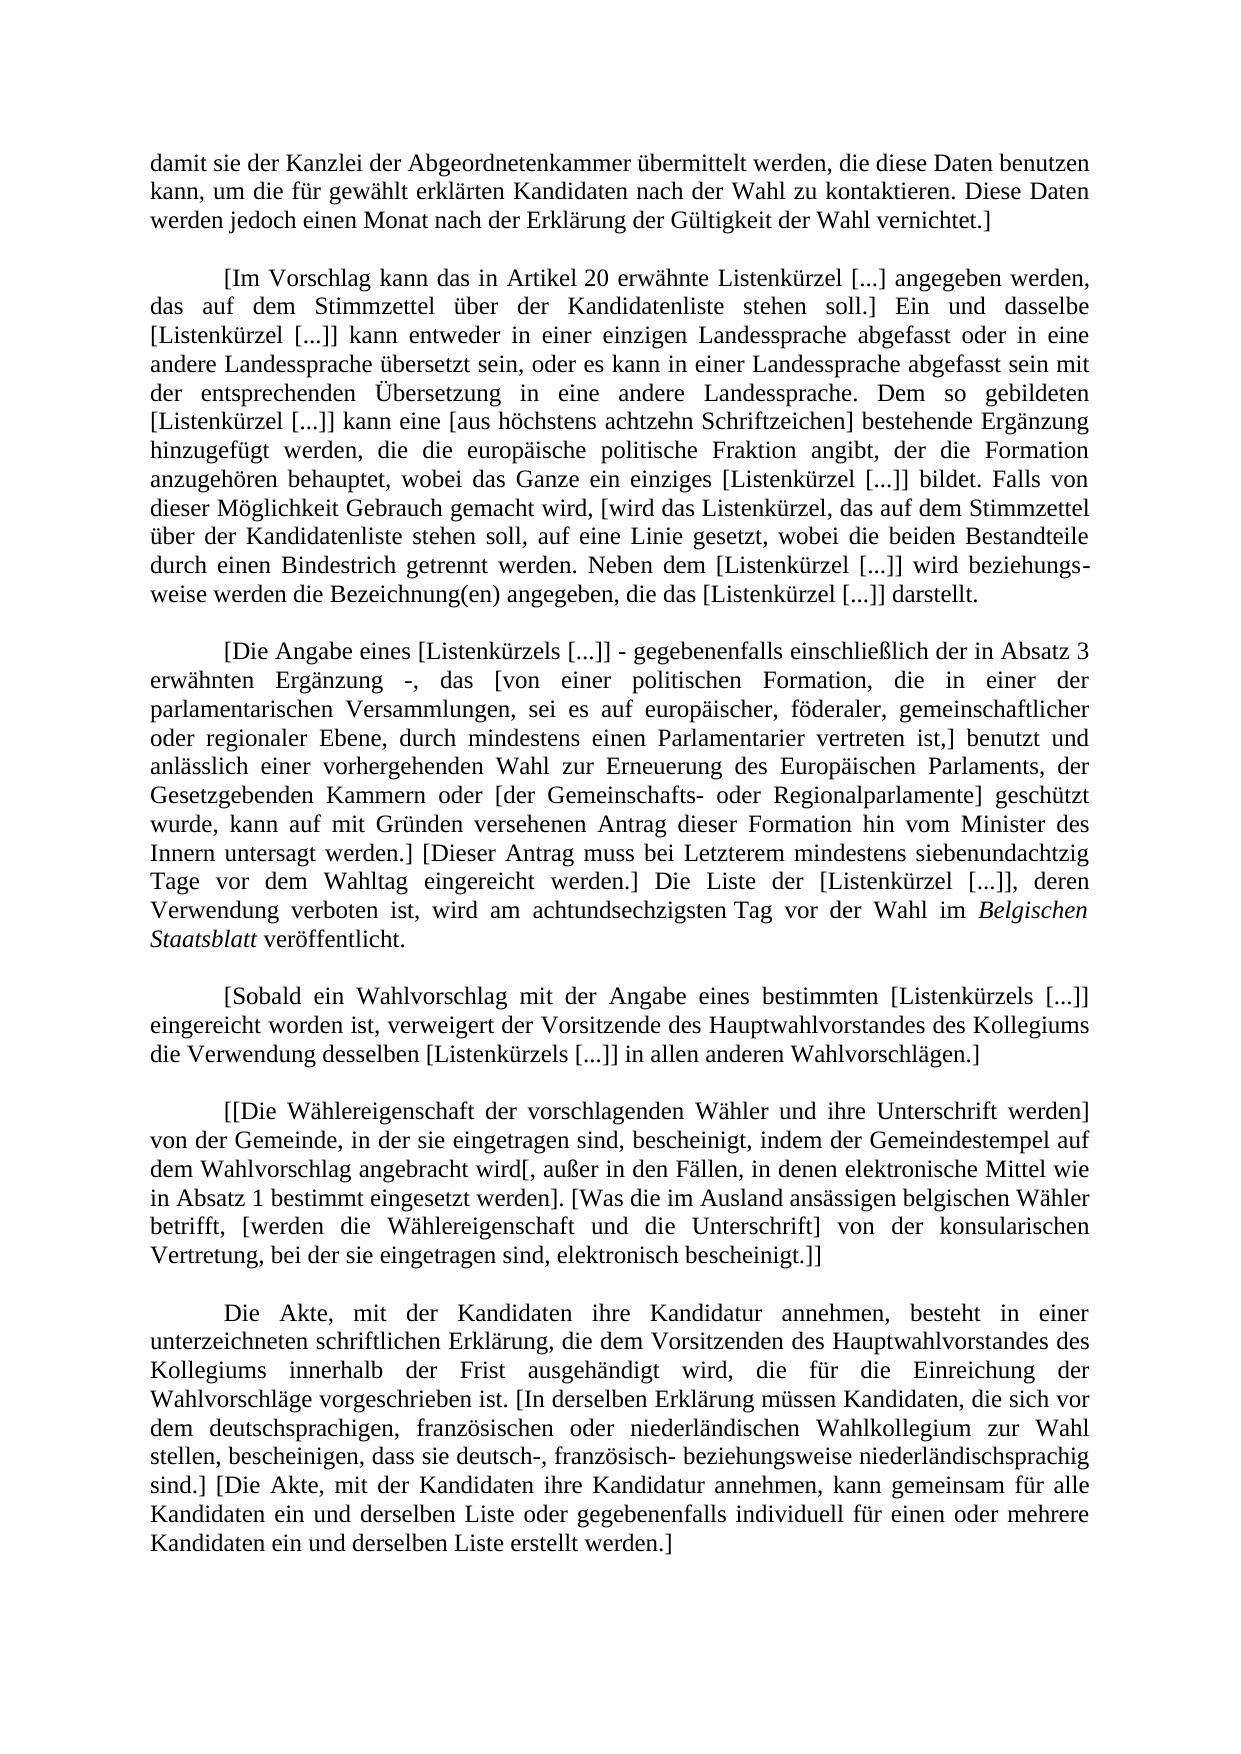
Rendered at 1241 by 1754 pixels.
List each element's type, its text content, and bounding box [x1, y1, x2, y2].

text [Die Angabe eines [Listenkürzels [...]] - gegebenenfalls einschließlich der in Absatz 3 erwähnten Ergänzung -, das [von einer politischen Formation, die in einer der parlamentarischen Versammlungen, sei es auf europäischer, föderaler, gemeinschaftlicher oder regionaler Ebene, durch mindestens einen Parlamentarier vertreten ist,] benutzt und anlässlich einer vorhergehenden Wahl zur Erneuerung des Europäischen Parlaments, der Gesetzgebenden Kammern oder [der Gemeinschafts- oder Regionalparlamente] geschützt wurde, kann auf mit Gründen versehenen Antrag dieser Formation hin vom Minister des Innern untersagt werden.] [Dieser Antrag muss bei Letzterem mindestens siebenundachtzig Tage vor dem Wahltag eingereicht werden.] Die Liste der [Listenkürzel [...]], deren Verwendung verboten ist, wird am achtundsechzigsten Tag vor der Wahl im Belgischen Staatsblatt veröffentlicht. [150, 636, 1090, 953]
text [Sobald ein Wahlvorschlag mit der Angabe eines bestimmten [Listenkürzels [...]] eingereicht worden ist, verweigert der Vorsitzende des Hauptwahlvorstandes des Kollegiums die Verwendung desselben [Listenkürzels [...]] in allen anderen Wahlvorschlägen.] [150, 981, 1090, 1068]
text [Im Vorschlag kann das in Artikel 20 erwähnte Listenkürzel [...] angegeben werden, das auf dem Stimmzettel über der Kandidatenliste stehen soll.] Ein und dasselbe [Listenkürzel [...]] kann entweder in einer einzigen Landessprache abgefasst oder in eine andere Landessprache übersetzt sein, oder es kann in einer Landessprache abgefasst sein mit der entsprechenden Übersetzung in eine andere Landessprache. Dem so gebildeten [Listenkürzel [...]] kann eine [aus höchstens achtzehn Schriftzeichen] bestehende Ergänzung hinzugefügt werden, die die europäische politische Fraktion angibt, der die Formation anzugehören behauptet, wobei das Ganze ein einziges [Listenkürzel [...]] bildet. Falls von dieser Möglichkeit Gebrauch gemacht wird, [wird das Listenkürzel, das auf dem Stimmzettel über der Kandidatenliste stehen soll, auf eine Linie gesetzt, wobei die beiden Bestandteile durch einen Bindestrich getrennt werden. Neben dem [Listenkürzel [...]] wird beziehungsweise werden die Bezeichnung(en) angegeben, die das [Listenkürzel [...]] darstellt. [150, 263, 1090, 608]
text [150, 148, 1090, 234]
text Die Akte, mit der Kandidaten ihre Kandidatur annehmen, besteht in einer unterzeichneten schriftlichen Erklärung, die dem Vorsitzenden des Hauptwahlvorstandes des Kollegiums innerhalb der Frist ausgehändigt wird, die für die Einreichung der Wahlvorschläge vorgeschrieben ist. [In derselben Erklärung müssen Kandidaten, die sich vor dem deutschsprachigen, französischen oder niederländischen Wahlkollegium zur Wahl stellen, bescheinigen, dass sie deutsch-, französisch- beziehungsweise niederländischsprachig sind.] [Die Akte, mit der Kandidaten ihre Kandidatur annehmen, kann gemeinsam für alle Kandidaten ein und derselben Liste oder gegebenenfalls individuell für einen oder mehrere Kandidaten ein und derselben Liste erstellt werden.] [150, 1298, 1090, 1556]
text [[Die Wählereigenschaft der vorschlagenden Wähler und ihre Unterschrift werden] von der Gemeinde, in der sie eingetragen sind, bescheinigt, indem der Gemeindestempel auf dem Wahlvorschlag angebracht wird[, außer in den Fällen, in denen elektronische Mittel wie in Absatz 1 bestimmt eingesetzt werden]. [Was die im Ausland ansässigen belgischen Wähler betrifft, [werden die Wählereigenschaft und die Unterschrift] von der konsularischen Vertretung, bei der sie eingetragen sind, elektronisch bescheinigt.]] [150, 1096, 1090, 1269]
